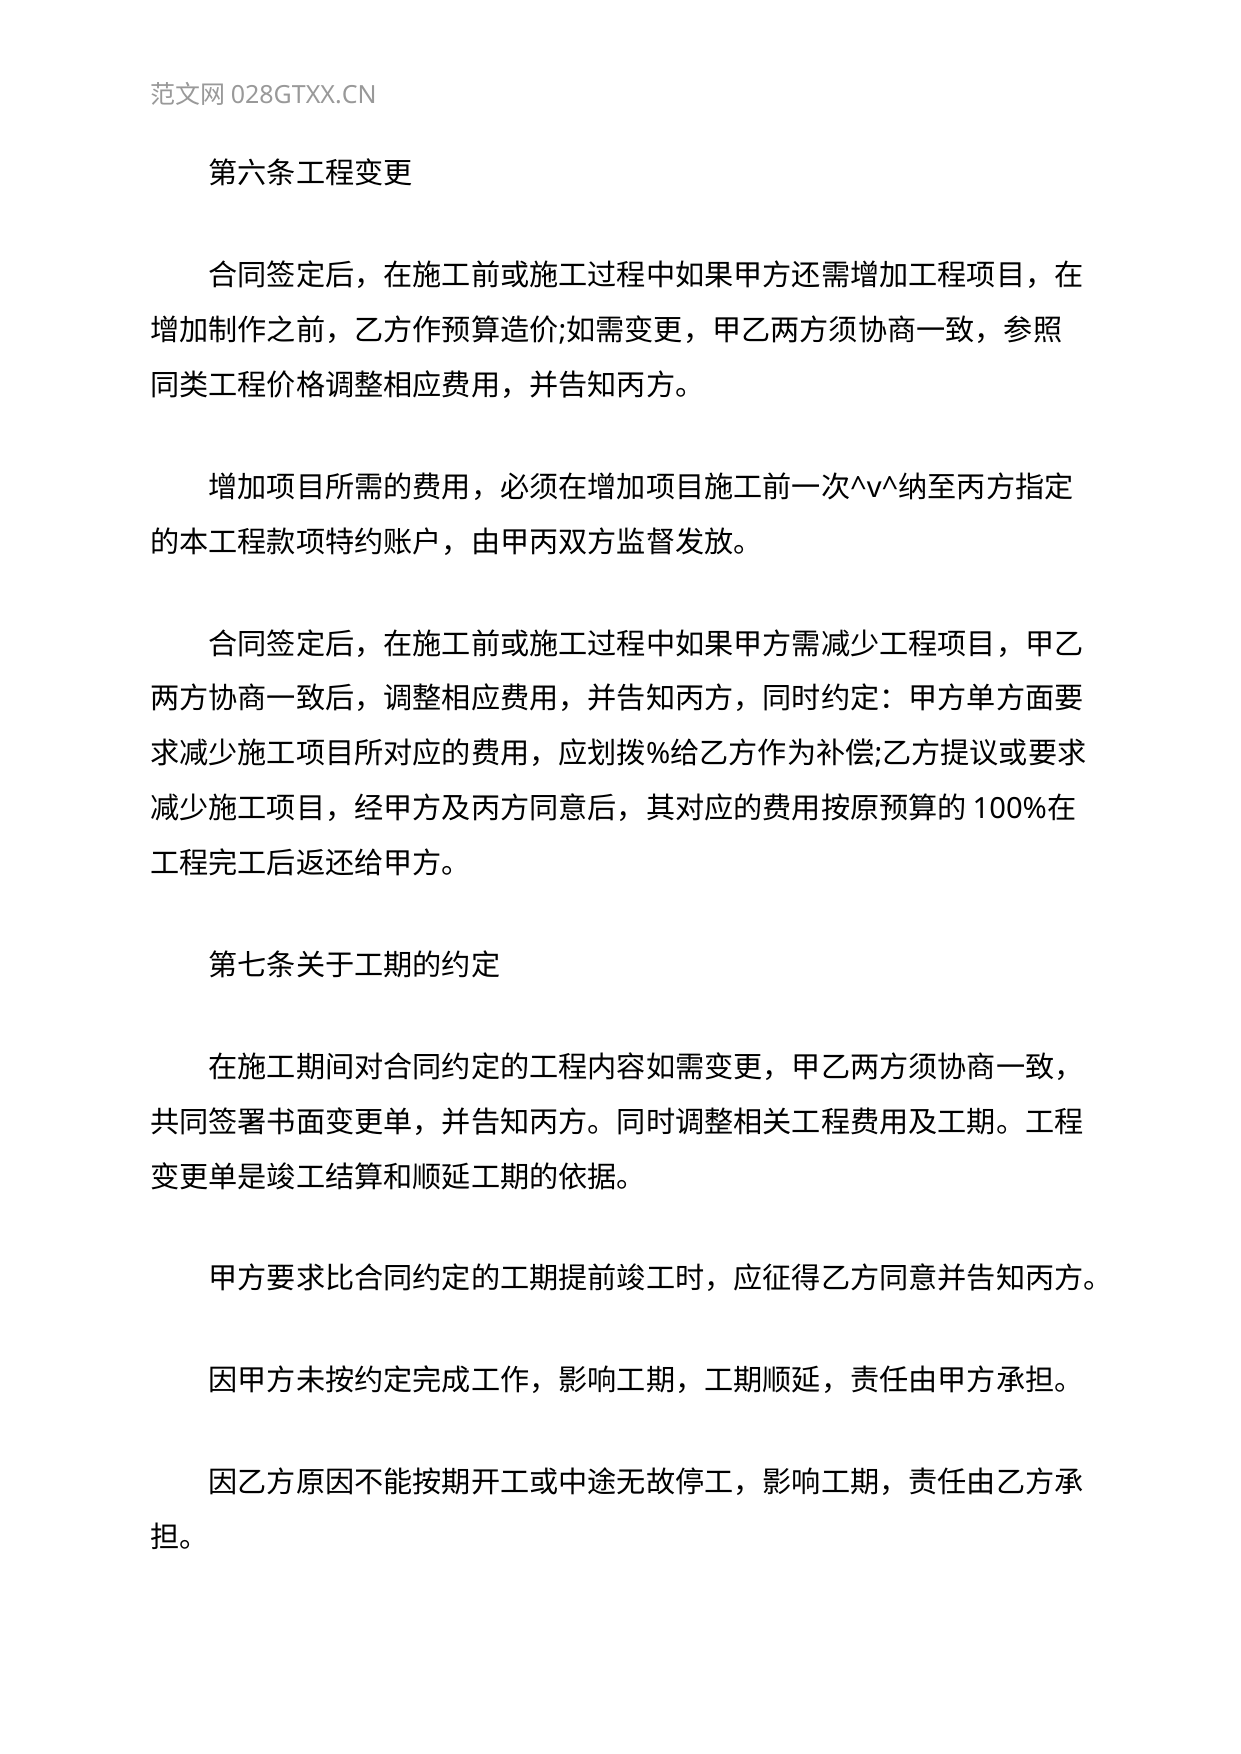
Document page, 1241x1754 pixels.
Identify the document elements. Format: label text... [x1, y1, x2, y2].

text 在施工期间对合同约定的工程内容如需变更，甲乙两方须协商一致，共同签署书面变更单，并告知丙方。同时调整相关工程费用及工期。工程变更单是竣工结算和顺延工期的依据。 [150, 1043, 1090, 1196]
text 第六条工程变更 [150, 150, 1090, 192]
text 因甲方未按约定完成工作，影响工期，工期顺延，责任由甲方承担。 [150, 1357, 1090, 1399]
text 甲方要求比合同约定的工期提前竣工时，应征得乙方同意并告知丙方。 [150, 1255, 1090, 1297]
text 合同签定后，在施工前或施工过程中如果甲方需减少工程项目，甲乙两方协商一致后，调整相应费用，并告知丙方，同时约定：甲方单方面要求减少施工项目所对应的费用，应划拨%给乙方作为补偿;乙方提议或要求减少施工项目，经甲方及丙方同意后，其对应的费用按原预算的100%在工程完工后返还给甲方。 [150, 620, 1090, 882]
text 增加项目所需的费用，必须在增加项目施工前一次^v^纳至丙方指定的本工程款项特约账户，由甲丙双方监督发放。 [150, 463, 1090, 561]
text 因乙方原因不能按期开工或中途无故停工，影响工期，责任由乙方承担。 [150, 1459, 1090, 1556]
text 第七条关于工期的约定 [150, 942, 1090, 984]
text 合同签定后，在施工前或施工过程中如果甲方还需增加工程项目，在增加制作之前，乙方作预算造价;如需变更，甲乙两方须协商一致，参照同类工程价格调整相应费用，并告知丙方。 [150, 252, 1090, 404]
